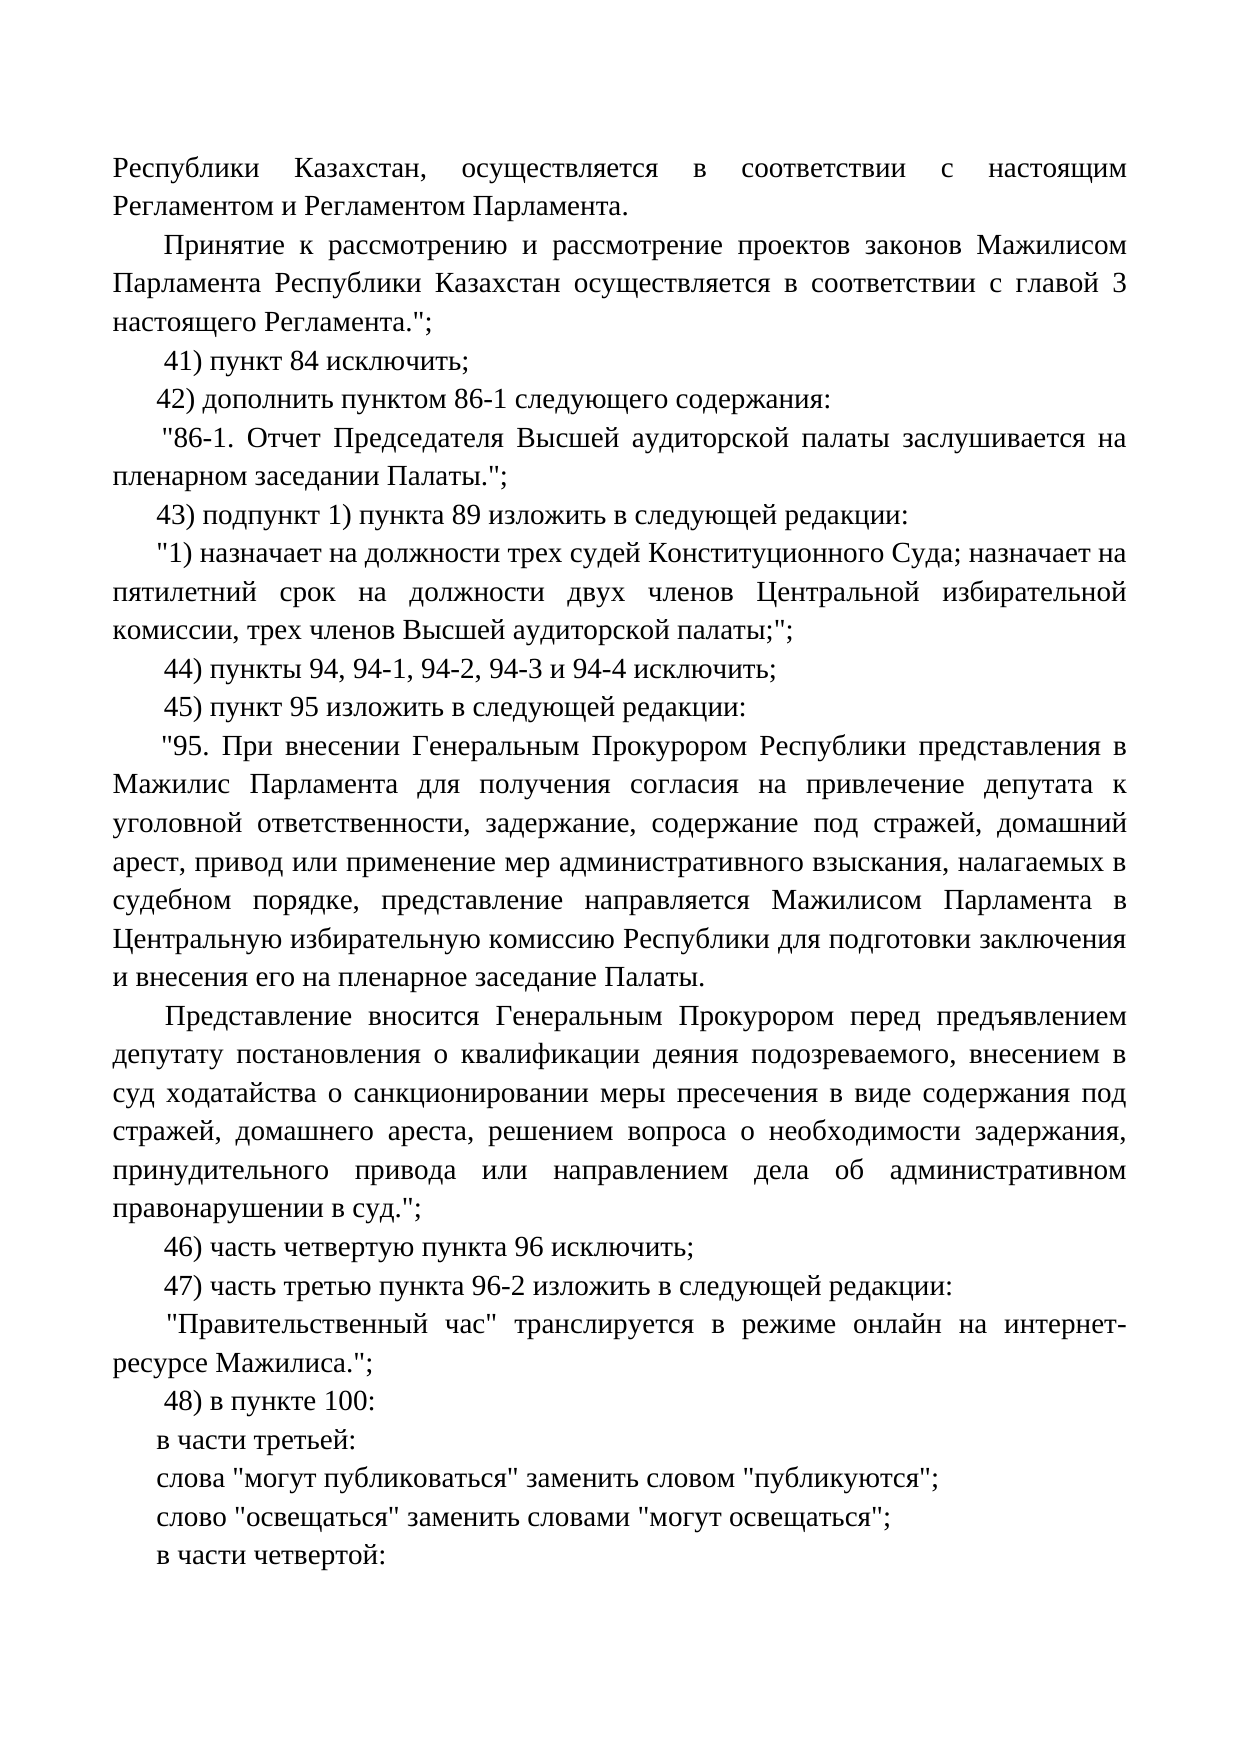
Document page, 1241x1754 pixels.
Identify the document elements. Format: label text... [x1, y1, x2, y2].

text 44) пункты 94, 94-1, 94-2, 94-3 и 94-4 исключить; [112, 651, 1128, 684]
text Принятие к рассмотрению и рассмотрение проектов законов Мажилисом Парламента Республики Казахстан осуществляется в соответствии с главой 3 настоящего Регламента."; [112, 227, 1128, 338]
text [112, 150, 1128, 222]
text 43) подпункт 1) пункта 89 изложить в следующей редакции: [112, 497, 1128, 530]
text Представление вносится Генеральным Прокурором перед предъявлением депутату постановления о квалификации деяния подозреваемого, внесением в суд ходатайства о санкционировании меры пресечения в виде содержания под стражей, домашнего ареста, решением вопроса о необходимости задержания, принудительного привода или направлением дела об административном правонарушении в суд."; [112, 998, 1128, 1224]
text 46) часть четвертую пункта 96 исключить; [112, 1229, 1128, 1263]
text 45) пункт 95 изложить в следующей редакции: [112, 689, 1128, 723]
text в части четвертой: [112, 1537, 1128, 1571]
text "95. При внесении Генеральным Прокурором Республики представления в Мажилис Парламента для получения согласия на привлечение депутата к уголовной ответственности, задержание, содержание под стражей, домашний арест, привод или применение мер административного взыскания, налагаемых в судебном порядке, представление направляется Мажилисом Парламента в Центральную избирательную комиссию Республики для подготовки заключения и внесения его на пленарное заседание Палаты. [112, 728, 1128, 993]
text в части третьей: [112, 1422, 1128, 1455]
text слова "могут публиковаться" заменить словом "публикуются"; [112, 1460, 1128, 1494]
text 48) в пункте 100: [112, 1383, 1128, 1417]
text "1) назначает на должности трех судей Конституционного Суда; назначает на пятилетний срок на должности двух членов Центральной избирательной комиссии, трех членов Высшей аудиторской палаты;"; [112, 535, 1128, 646]
text "Правительственный час" транслируется в режиме онлайн на интернет-ресурсе Мажилиса."; [112, 1306, 1128, 1378]
text "86-1. Отчет Председателя Высшей аудиторской палаты заслушивается на пленарном заседании Палаты."; [112, 420, 1128, 492]
text слово "освещаться" заменить словами "могут освещаться"; [112, 1499, 1128, 1532]
text 47) часть третью пункта 96-2 изложить в следующей редакции: [112, 1268, 1128, 1301]
text 42) дополнить пунктом 86-1 следующего содержания: [112, 381, 1128, 415]
text 41) пункт 84 исключить; [112, 343, 1128, 376]
